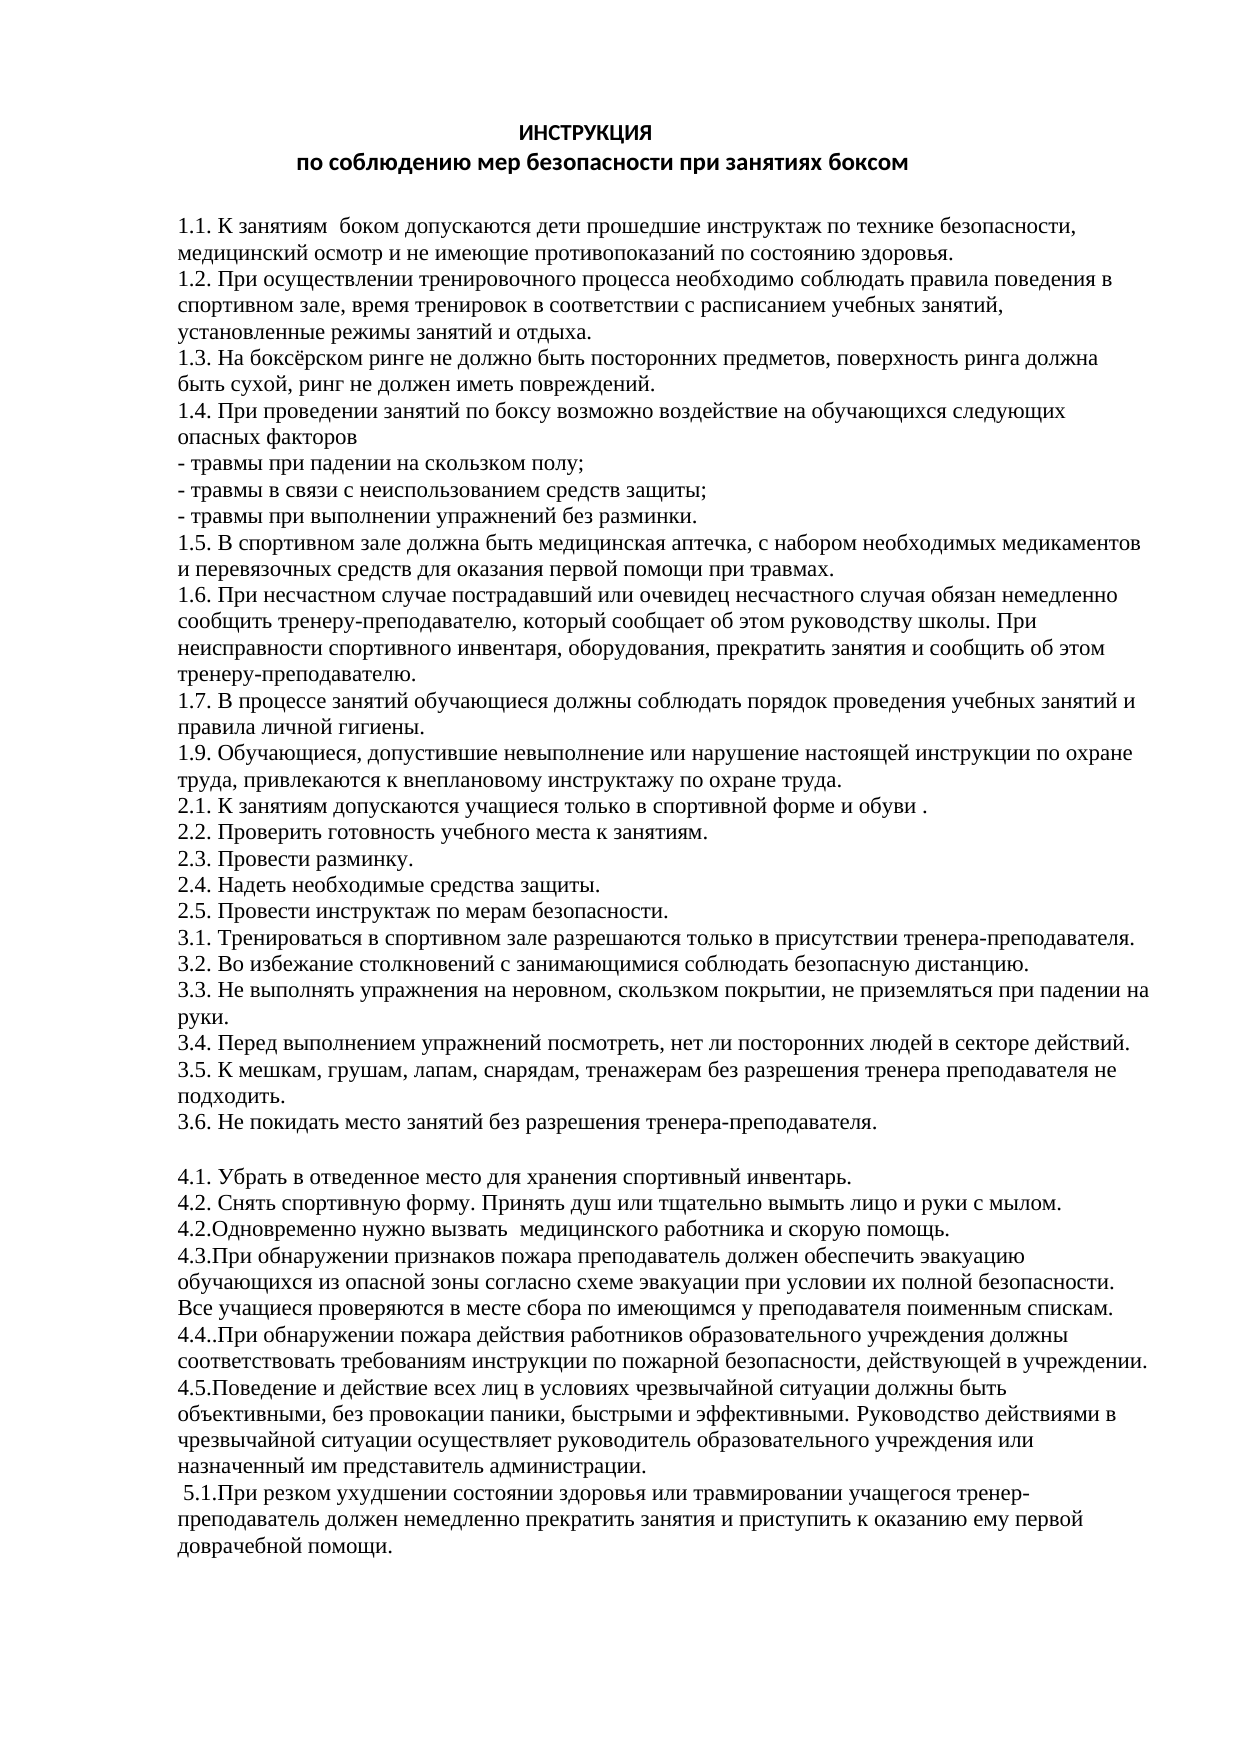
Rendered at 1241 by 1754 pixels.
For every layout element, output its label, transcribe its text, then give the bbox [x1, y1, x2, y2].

text - травмы при падении на скользком полу; [177, 449, 1152, 476]
text 4.1. Убрать в отведенное место для хранения спортивный инвентарь. 4.2. Снять спортивную форму. Принять душ или тщательно вымыть лицо и руки с мылом. [177, 1163, 1152, 1215]
text 4.5.Поведение и действие всех лиц в условиях чрезвычайной ситуации должны быть объективными, без провокации паники, быстрыми и эффективными. Руководство действиями в чрезвычайной ситуации осуществляет руководитель образовательного учреждения или назначенный им представитель администрации. [177, 1373, 1152, 1479]
text 2.4. Надеть необходимые средства защиты. [177, 871, 1152, 897]
text 2.1. К занятиям допускаются учащиеся только в спортивной форме и обуви . 2.2. Проверить готовность учебного места к занятиям. [177, 792, 1152, 845]
text 4.3.При обнаружении признаков пожара преподаватель должен обеспечить эвакуацию обучающихся из опасной зоны согласно схеме эвакуации при условии их полной безопасности. Все учащиеся проверяются в месте сбора по имеющимся у преподавателя поименным спискам. [177, 1242, 1152, 1321]
text 1.1. К занятиям боком допускаются дети прошедшие инструктаж по технике безопасности, медицинский осмотр и не имеющие противопоказаний по состоянию здоровья. 1.2. При осуществлении тренировочного процесса необходимо соблюдать правила поведения в спортивном зале, время тренировок в соответствии с расписанием учебных занятий, установленные режимы занятий и отдыха. [177, 177, 1152, 344]
text 3.1. Тренироваться в спортивном зале разрешаются только в присутствии тренера-преподавателя. 3.2. Во избежание столкновений с занимающимися соблюдать безопасную дистанцию. 3.3. Не выполнять упражнения на неровном, скользком покрытии, не приземляться при падении на руки. 3.4. Перед выполнением упражнений посмотреть, нет ли посторонних людей в секторе действий. 3.5. К мешкам, грушам, лапам, снарядам, тренажерам без разрешения тренера преподавателя не подходить. 3.6. Не покидать место занятий без разрешения тренера-преподавателя. [177, 924, 1152, 1135]
text 1.3. На боксёрском ринге не должно быть посторонних предметов, поверхность ринга должна быть сухой, ринг не должен иметь повреждений. [177, 344, 1152, 397]
text 4.2.Одновременно нужно вызвать медицинского работника и скорую помощь. [177, 1215, 1152, 1242]
text - травмы в связи с неиспользованием средств защиты; [177, 476, 1152, 502]
text - травмы при выполнении упражнений без разминки. [177, 502, 1152, 528]
text 1.4. При проведении занятий по боксу возможно воздействие на обучающихся следующих опасных факторов [177, 397, 1152, 449]
text 1.6. При несчастном случае пострадавший или очевидец несчастного случая обязан немедленно сообщить тренеру-преподавателю, который сообщает об этом руководству школы. При неисправности спортивного инвентаря, оборудования, прекратить занятия и сообщить об этом тренеру-преподавателю. 1.7. В процессе занятий обучающиеся должны соблюдать порядок проведения учебных занятий и правила личной гигиены. 1.9. Обучающиеся, допустившие невыполнение или нарушение настоящей инструкции по охране труда, привлекаются к внеплановому инструктажу по охране труда. [177, 581, 1152, 792]
text 2.5. Провести инструктаж по мерам безопасности. [177, 897, 1152, 924]
text ИНСТРУКЦИЯ [177, 118, 1152, 146]
text 1.5. В спортивном зале должна быть медицинская аптечка, с набором необходимых медикаментов и перевязочных средств для оказания первой помощи при травмах. [177, 528, 1152, 581]
text 2.3. Провести разминку. [177, 845, 1152, 871]
text по соблюдению мер безопасности при занятиях боксом [177, 146, 1152, 177]
text 4.4..При обнаружении пожара действия работников образовательного учреждения должны соответствовать требованиям инструкции по пожарной безопасности, действующей в учреждении. [177, 1321, 1152, 1373]
text 5.1.При резком ухудшении состоянии здоровья или травмировании учащегося тренер-преподаватель должен немедленно прекратить занятия и приступить к оказанию ему первой доврачебной помощи. [177, 1479, 1152, 1558]
